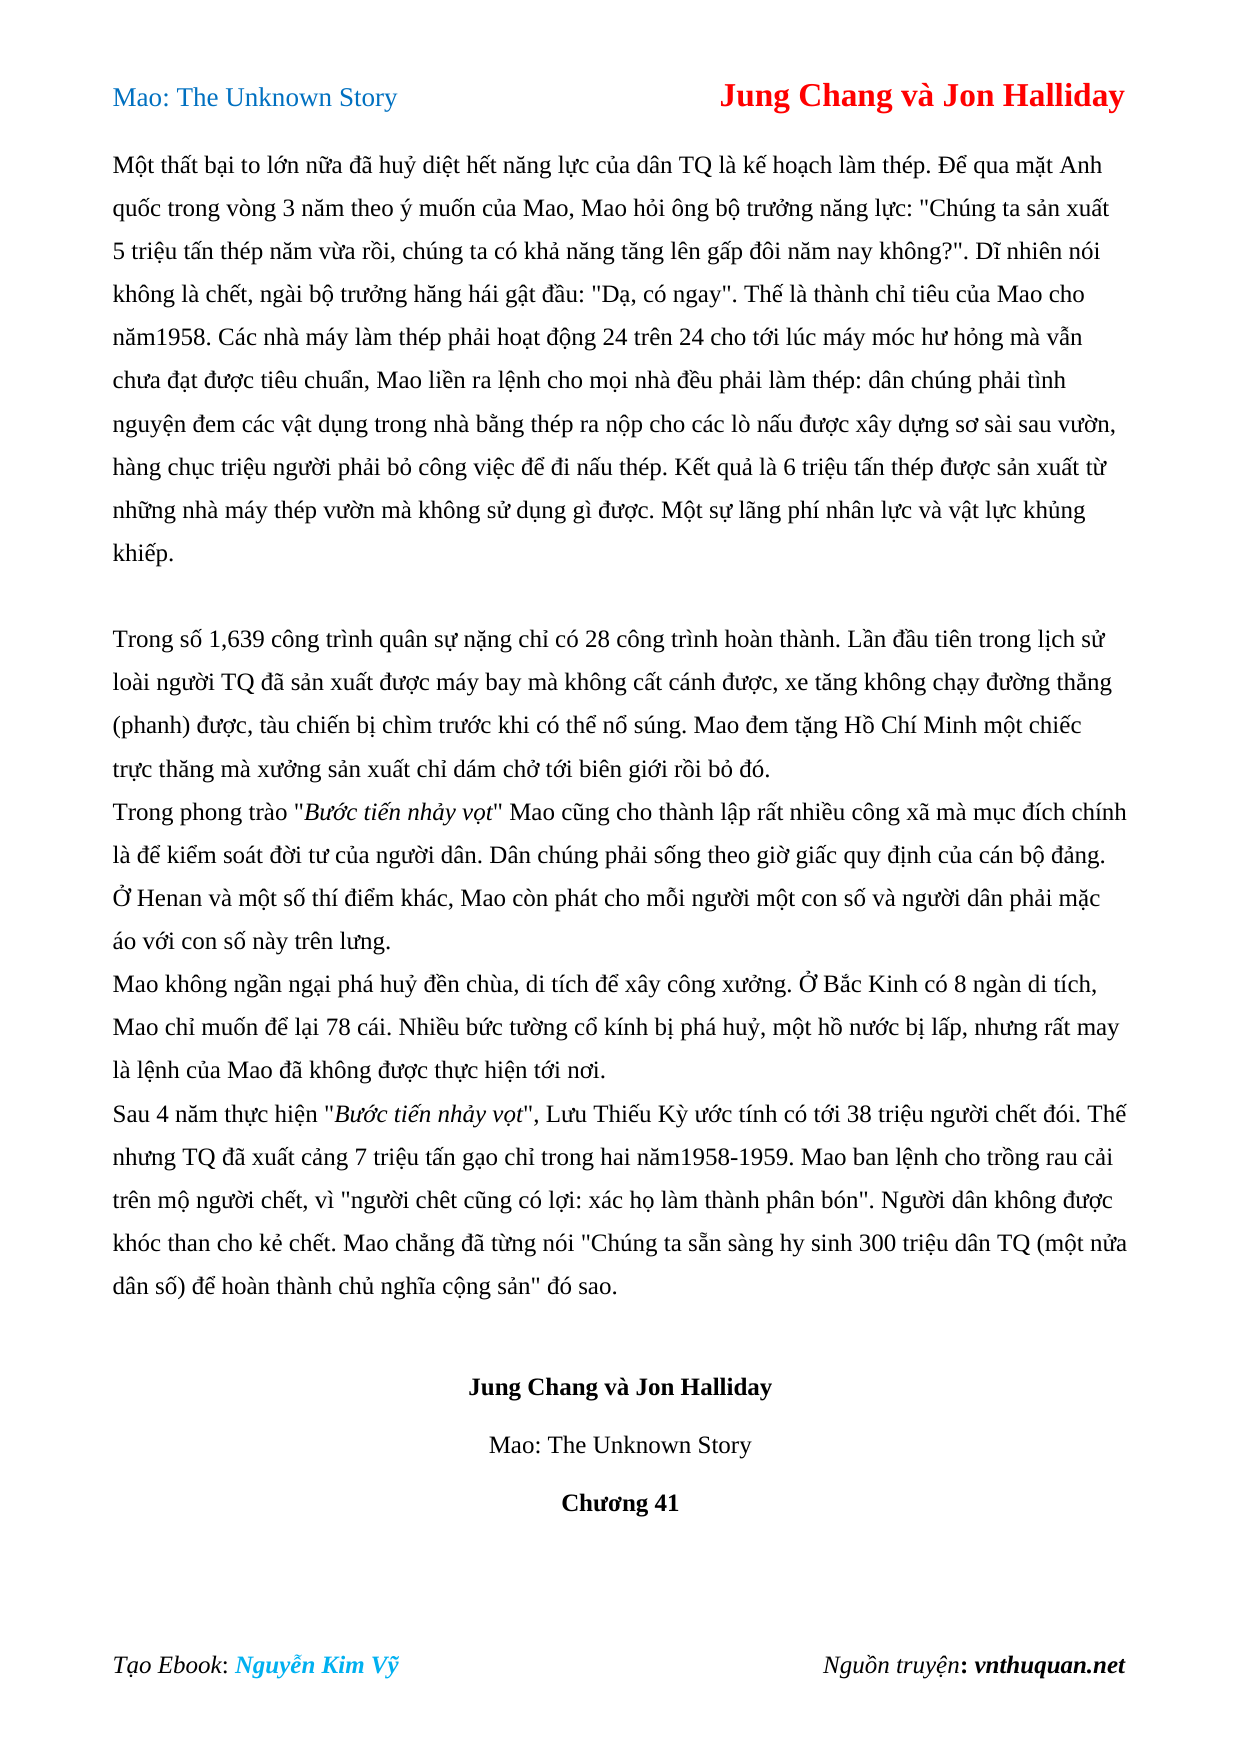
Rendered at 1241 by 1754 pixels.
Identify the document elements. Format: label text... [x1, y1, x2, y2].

text Chương 41 [112, 1488, 1128, 1517]
text Mao: The Unknown Story [112, 1430, 1128, 1459]
text Jung Chang và Jon Halliday [112, 1372, 1128, 1401]
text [112, 150, 1128, 1300]
